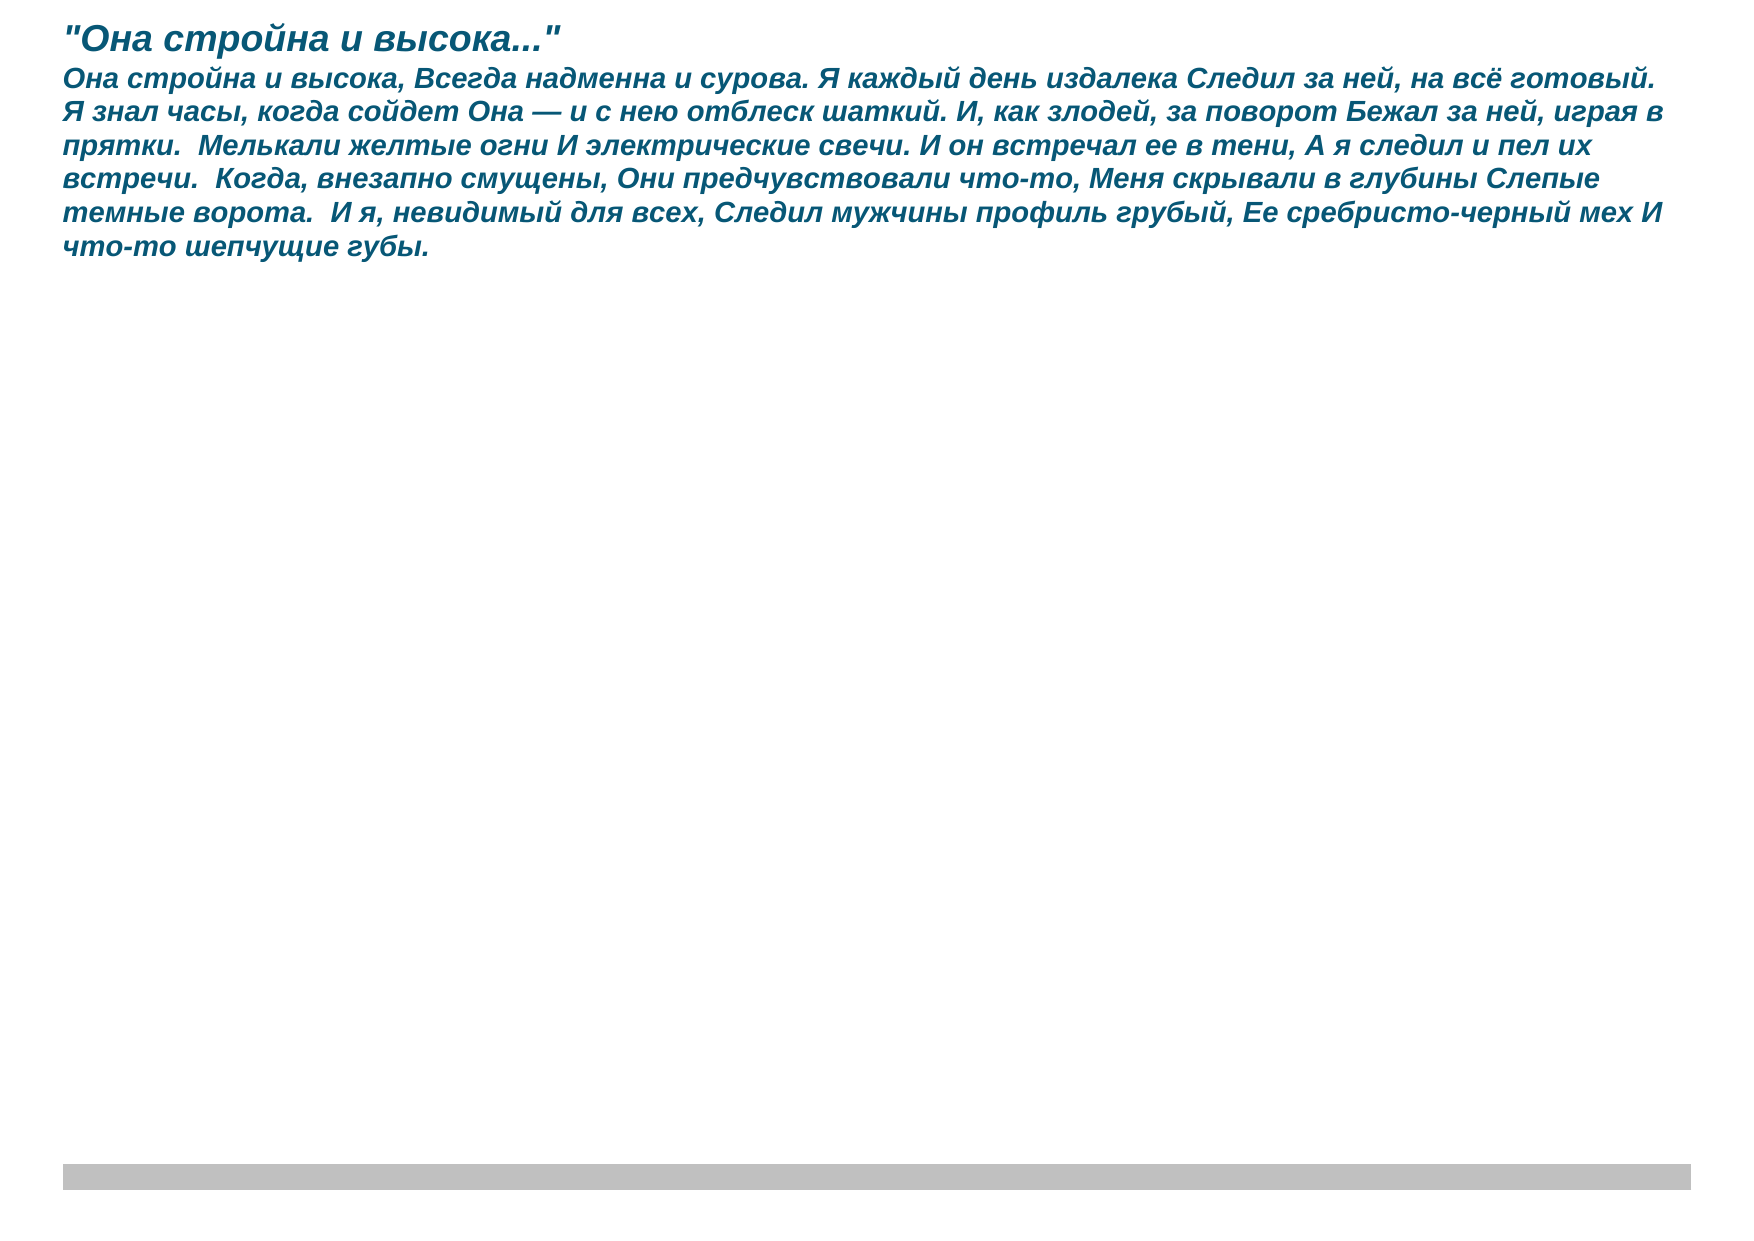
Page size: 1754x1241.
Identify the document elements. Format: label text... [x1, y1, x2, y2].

subtitle "Она стройна и высока..." [62, 17, 1691, 60]
text Она стройна и высока, [62, 61, 1691, 262]
